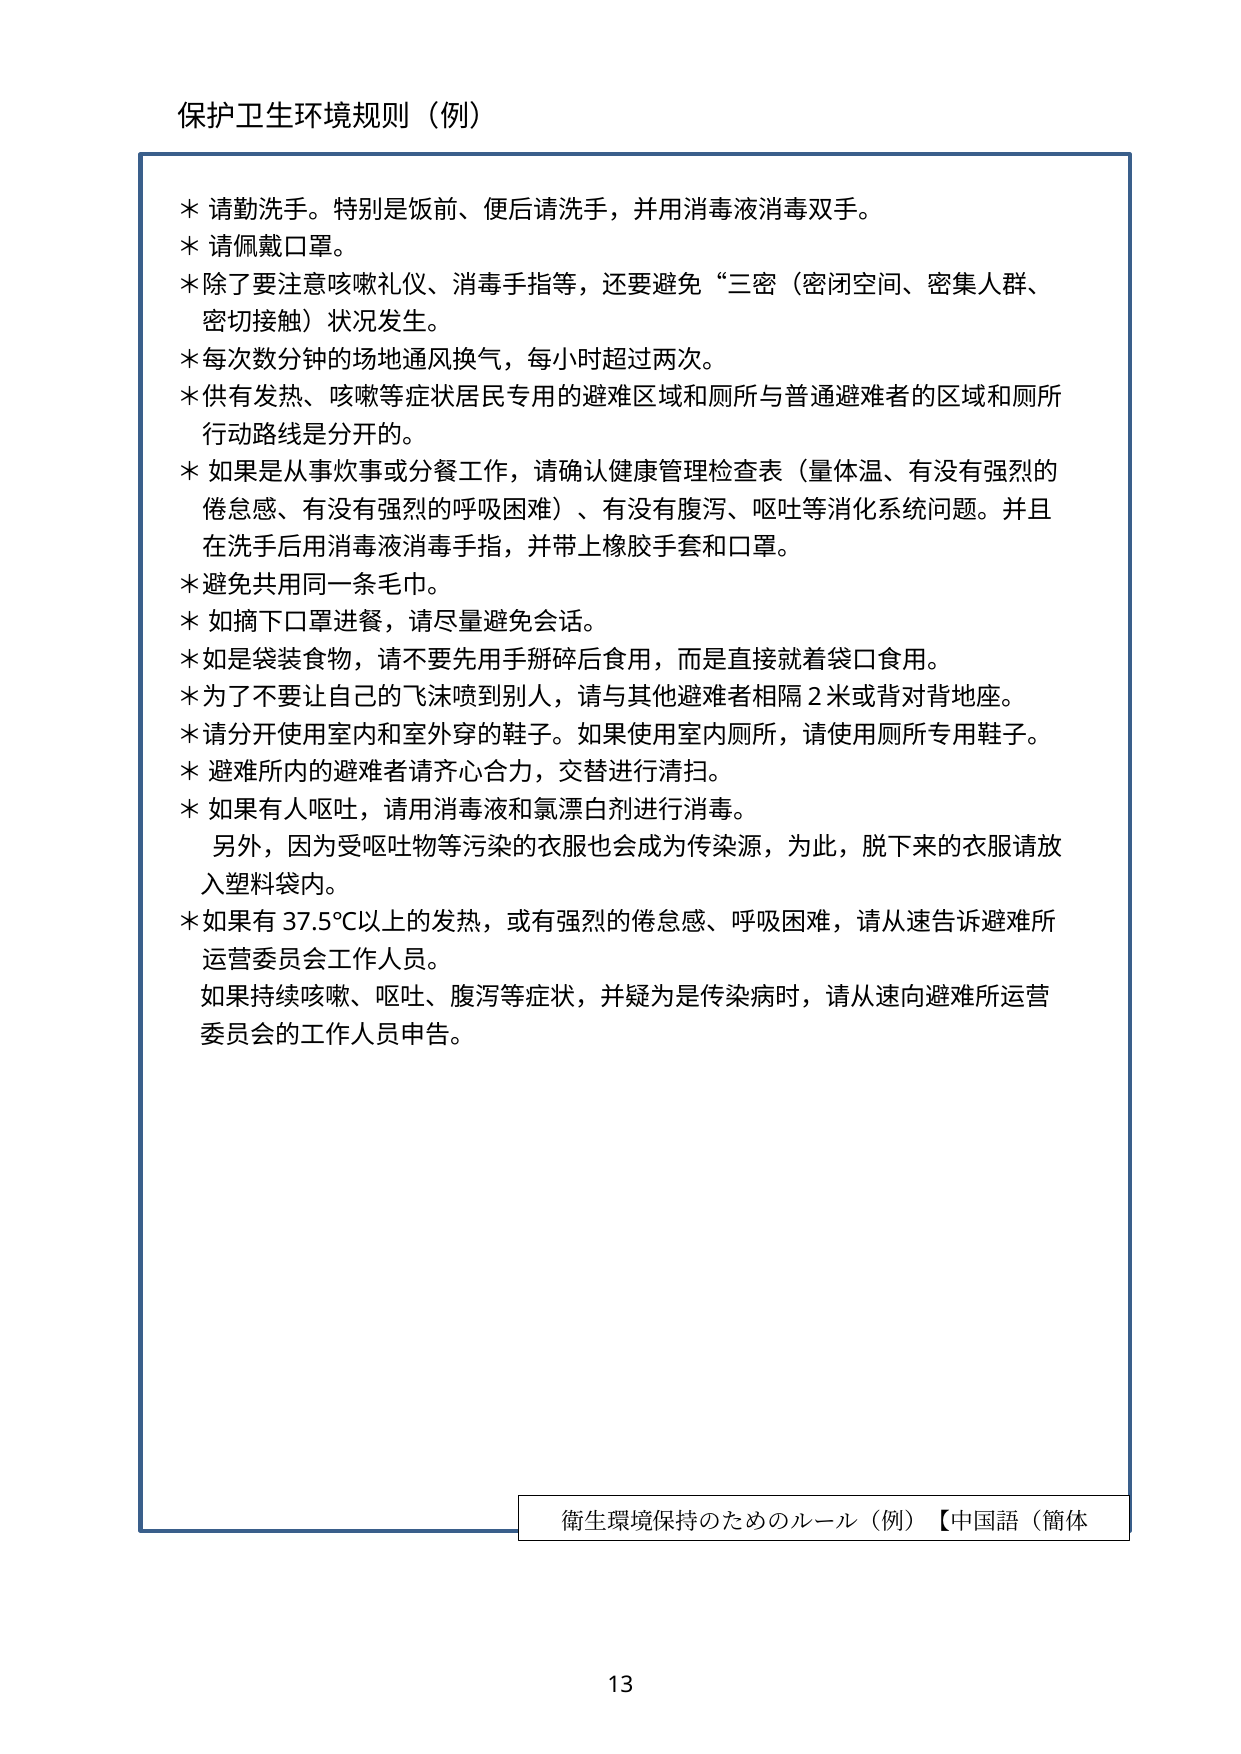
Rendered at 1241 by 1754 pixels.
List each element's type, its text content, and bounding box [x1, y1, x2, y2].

text ＊ 请佩戴口罩。 [177, 226, 1063, 263]
text ＊供有发热、咳嗽等症状居民专用的避难区域和厕所与普通避难者的区域和厕所，行动路线是分开的。 [177, 376, 1063, 451]
text ＊为了不要让自己的飞沫喷到别人，请与其他避难者相隔2米或背对背地座。 [177, 676, 1063, 713]
text ＊避免共用同一条毛巾。 [177, 563, 1063, 601]
text ＊每次数分钟的场地通风换气，每小时超过两次。 [177, 338, 1063, 376]
text ＊如果有37.5℃以上的发热，或有强烈的倦怠感、呼吸困难，请从速告诉避难所运营委员会工作人员。 [177, 901, 1063, 976]
text 另外，因为受呕吐物等污染的衣服也会成为传染源，为此，脱下来的衣服请放入塑料袋内。 [200, 826, 1063, 901]
text ＊如是袋装食物，请不要先用手掰碎后食用，而是直接就着袋口食用。 [177, 638, 1063, 676]
text 保护卫生环境规则（例） [177, 76, 1063, 151]
text ＊ 避难所内的避难者请齐心合力，交替进行清扫。 [177, 751, 1063, 788]
text ＊ 请勤洗手。特别是饭前、便后请洗手，并用消毒液消毒双手。 [177, 188, 1063, 226]
text 如果持续咳嗽、呕吐、腹泻等症状，并疑为是传染病时，请从速向避难所运营委员会的工作人员申告。 [200, 976, 1063, 1051]
text ＊ 如果有人呕吐，请用消毒液和氯漂白剂进行消毒。 [177, 788, 1063, 826]
text ＊请分开使用室内和室外穿的鞋子。如果使用室内厕所，请使用厕所专用鞋子。 [177, 713, 1063, 751]
text ＊ 如摘下口罩进餐，请尽量避免会话。 [177, 601, 1063, 638]
text ＊ 如果是从事炊事或分餐工作，请确认健康管理检查表（量体温、有没有强烈的倦怠感、有没有强烈的呼吸困难）、有没有腹泻、呕吐等消化系统问题。并且在洗手后用消毒液消毒手指，并带上橡胶手套和口罩。 [177, 451, 1063, 563]
text ＊除了要注意咳嗽礼仪、消毒手指等，还要避免“三密（密闭空间、密集人群、密切接触）状况发生。 [177, 263, 1063, 338]
